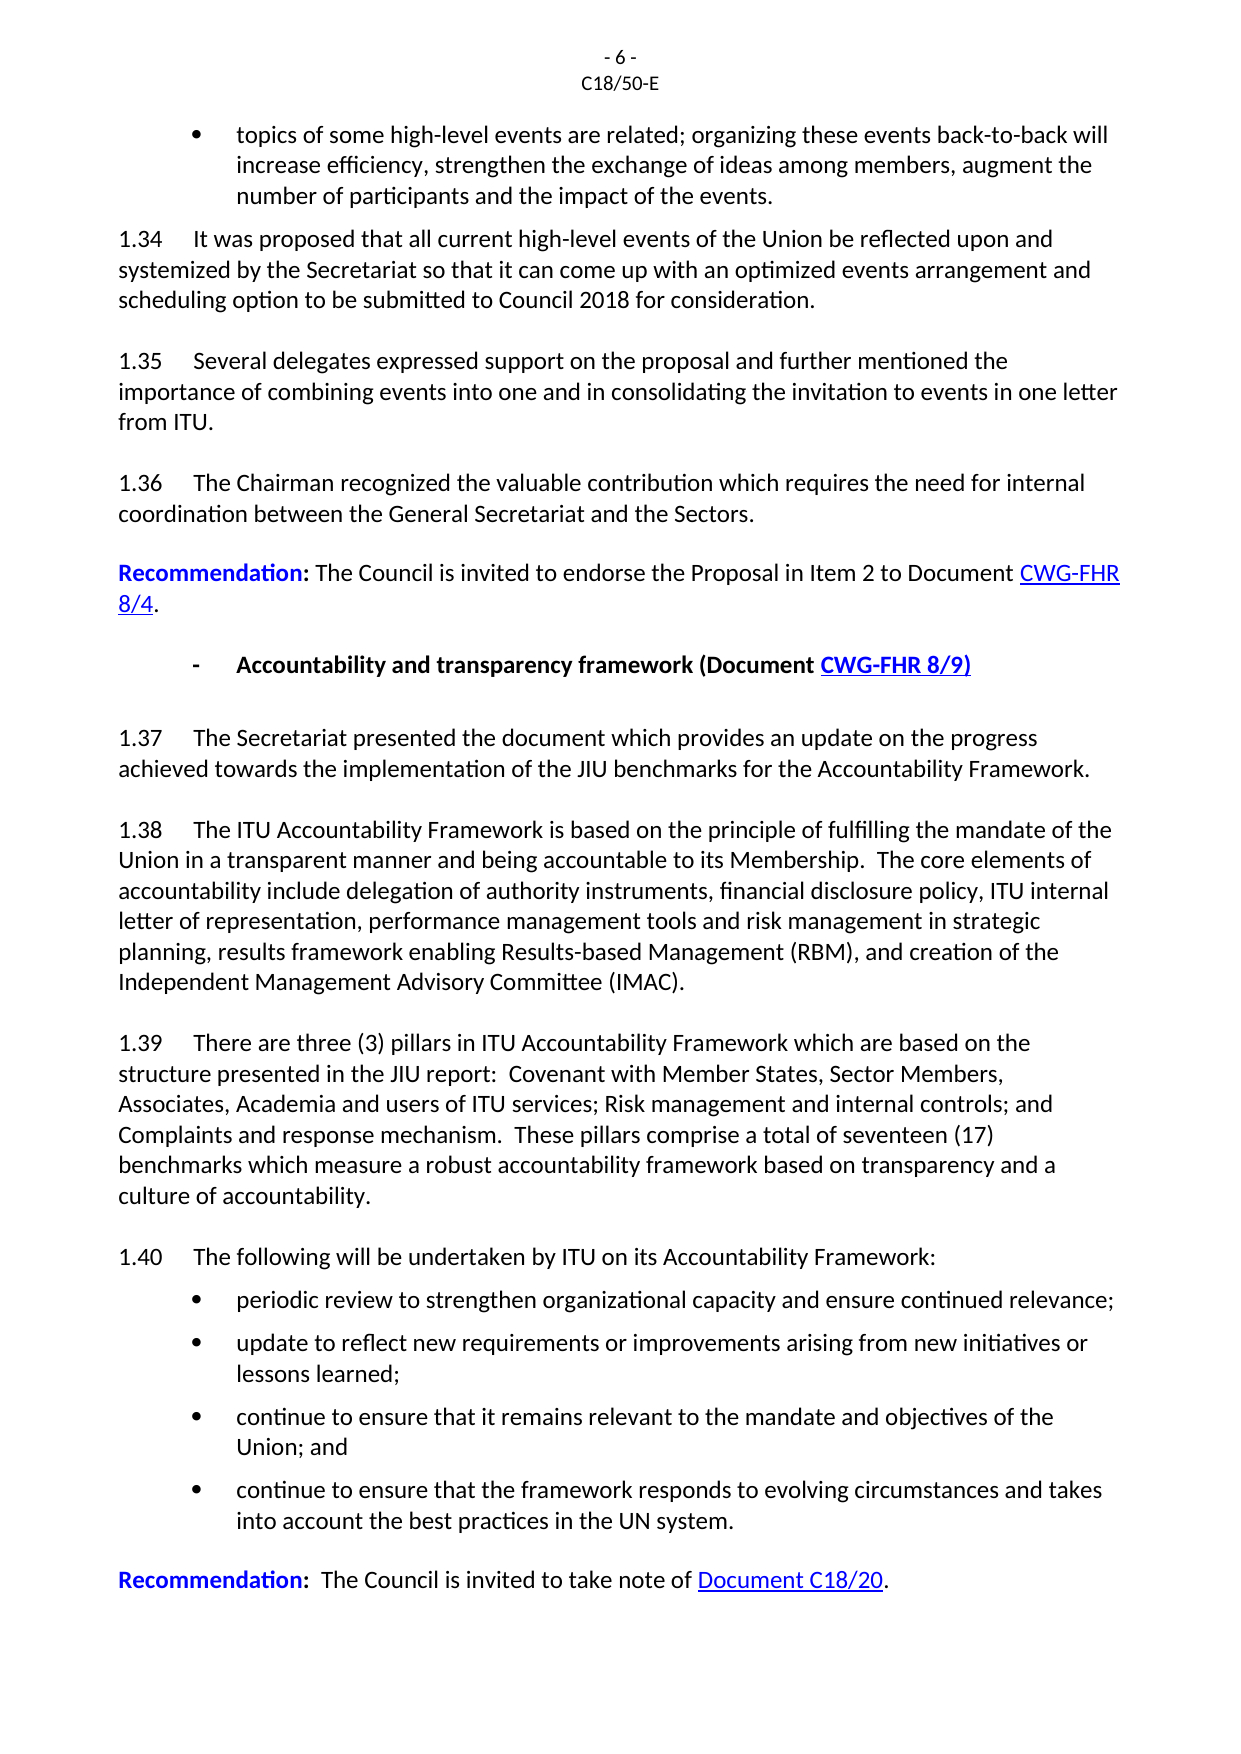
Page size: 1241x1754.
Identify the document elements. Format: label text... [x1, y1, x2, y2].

text 1.35 Several delegates expressed support on the proposal and further mentioned the importance of combining events into one and in consolidating the invitation to events in one letter from ITU. [118, 345, 1122, 437]
list continue to ensure that it remains relevant to the mandate and objectives of the Union; and [192, 1401, 1122, 1462]
text Recommendation: The Council is invited to endorse the Proposal in Item 2 to Document CWG-FHR 8/4. [118, 557, 1122, 618]
text 1.39 There are three (3) pillars in ITU Accountability Framework which are based on the structure presented in the JIU report: Covenant with Member States, Sector Members, Associates, Academia and users of ITU services; Risk management and internal controls; and Complaints and response mechanism. These pillars comprise a total of seventeen (17) benchmarks which measure a robust accountability framework based on transparency and a culture of accountability. [118, 1027, 1122, 1211]
text Recommendation: The Council is invited to take note of Document C18/20. [118, 1564, 1122, 1594]
list continue to ensure that the framework responds to evolving circumstances and takes into account the best practices in the UN system. [192, 1474, 1122, 1535]
text 1.37 The Secretariat presented the document which provides an update on the progress achieved towards the implementation of the JIU benchmarks for the Accountability Framework. [118, 722, 1122, 783]
text 1.36 The Chairman recognized the valuable contribution which requires the need for internal coordination between the General Secretariat and the Sectors. [118, 467, 1122, 528]
list update to reflect new requirements or improvements arising from new initiatives or lessons learned; [192, 1327, 1122, 1388]
text 1.38 The ITU Accountability Framework is based on the principle of fulfilling the mandate of the Union in a transparent manner and being accountable to its Membership. The core elements of accountability include delegation of authority instruments, financial disclosure policy, ITU internal letter of representation, performance management tools and risk management in strategic planning, results framework enabling Results-based Management (RBM), and creation of the Independent Management Advisory Committee (IMAC). [118, 814, 1122, 997]
text 1.34 It was proposed that all current high-level events of the Union be reflected upon and systemized by the Secretariat so that it can come up with an optimized events arrangement and scheduling option to be submitted to Council 2018 for consideration. [118, 223, 1122, 315]
text 1.40 The following will be undertaken by ITU on its Accountability Framework: [118, 1241, 1122, 1272]
text - Accountability and transparency framework (Document CWG-FHR 8/9) [192, 649, 1122, 679]
list topics of some high-level events are related; organizing these events back-to-back will increase efficiency, strengthen the exchange of ideas among members, augment the number of participants and the impact of the events. [192, 119, 1122, 211]
list periodic review to strengthen organizational capacity and ensure continued relevance; [192, 1284, 1122, 1315]
